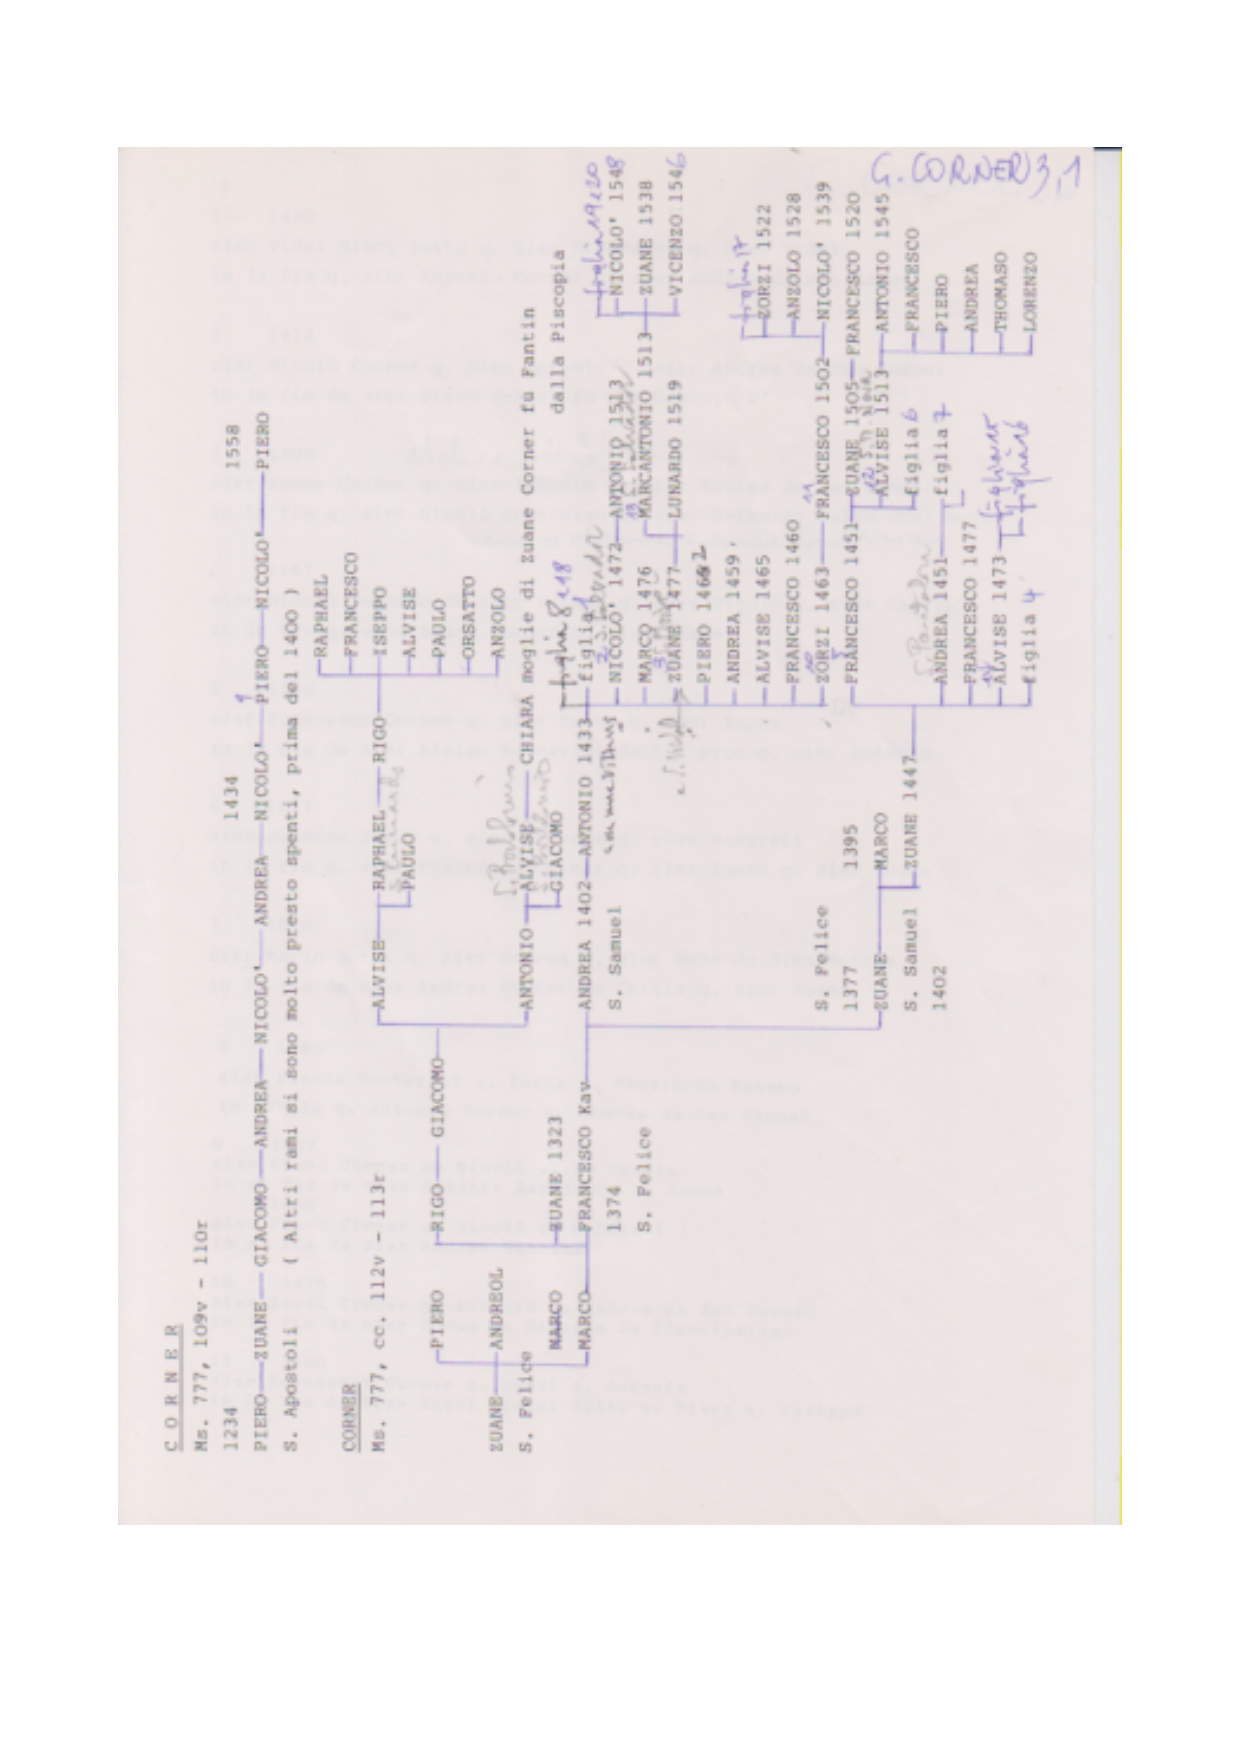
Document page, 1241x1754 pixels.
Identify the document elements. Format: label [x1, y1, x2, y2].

picture [118, 147, 1123, 1525]
